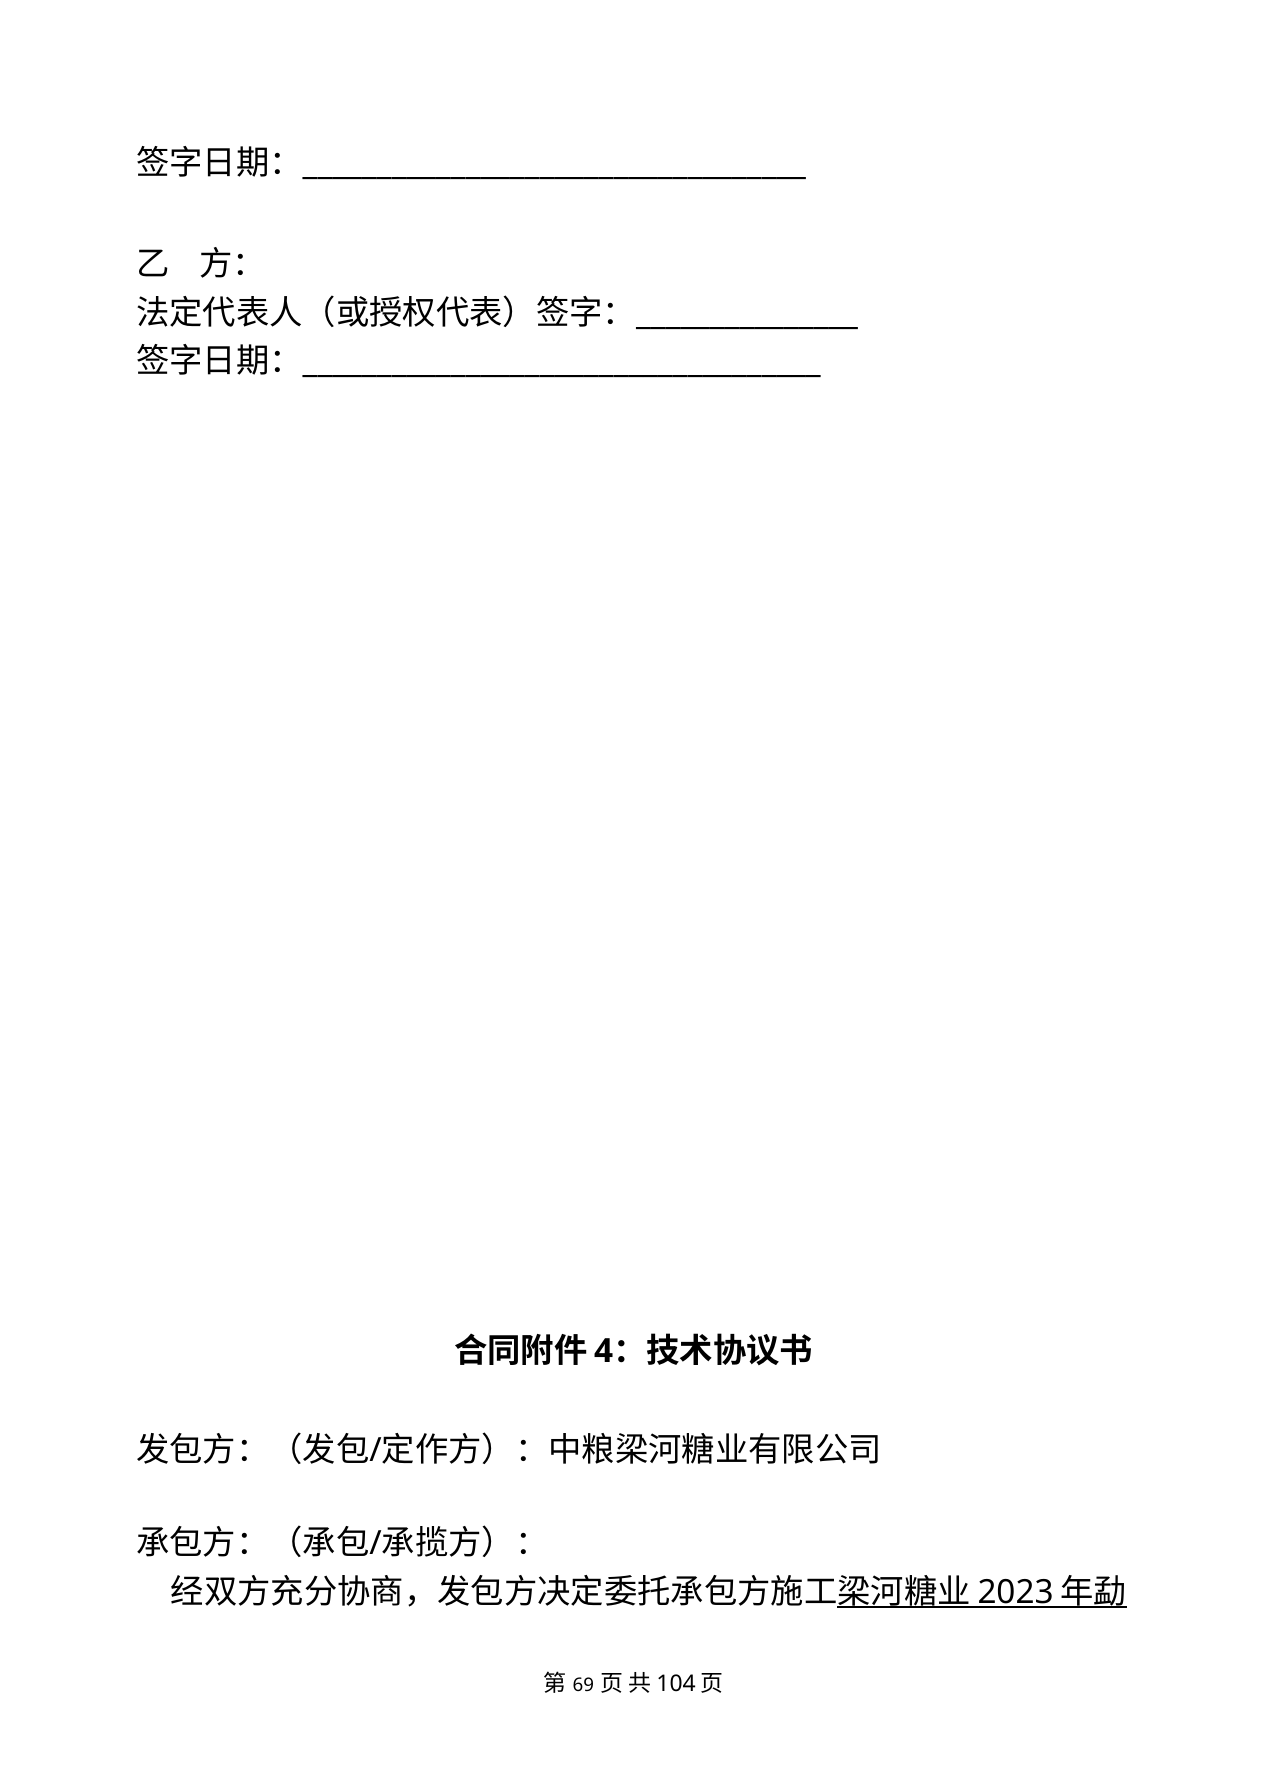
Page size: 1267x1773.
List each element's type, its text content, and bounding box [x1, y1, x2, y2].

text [136, 1564, 1131, 1613]
text 乙 方： [136, 232, 1131, 286]
text 签字日期：__________________________________ [136, 136, 1131, 184]
text 合同附件4：技术协议书 [136, 1324, 1131, 1373]
text 承包方：（承包/承揽方）： [136, 1516, 1131, 1564]
text 签字日期：___________________________________ [136, 334, 1131, 382]
text 发包方：（发包/定作方）：中粮梁河糖业有限公司 [136, 1423, 1131, 1471]
text 法定代表人（或授权代表）签字：_______________ [136, 286, 1131, 334]
